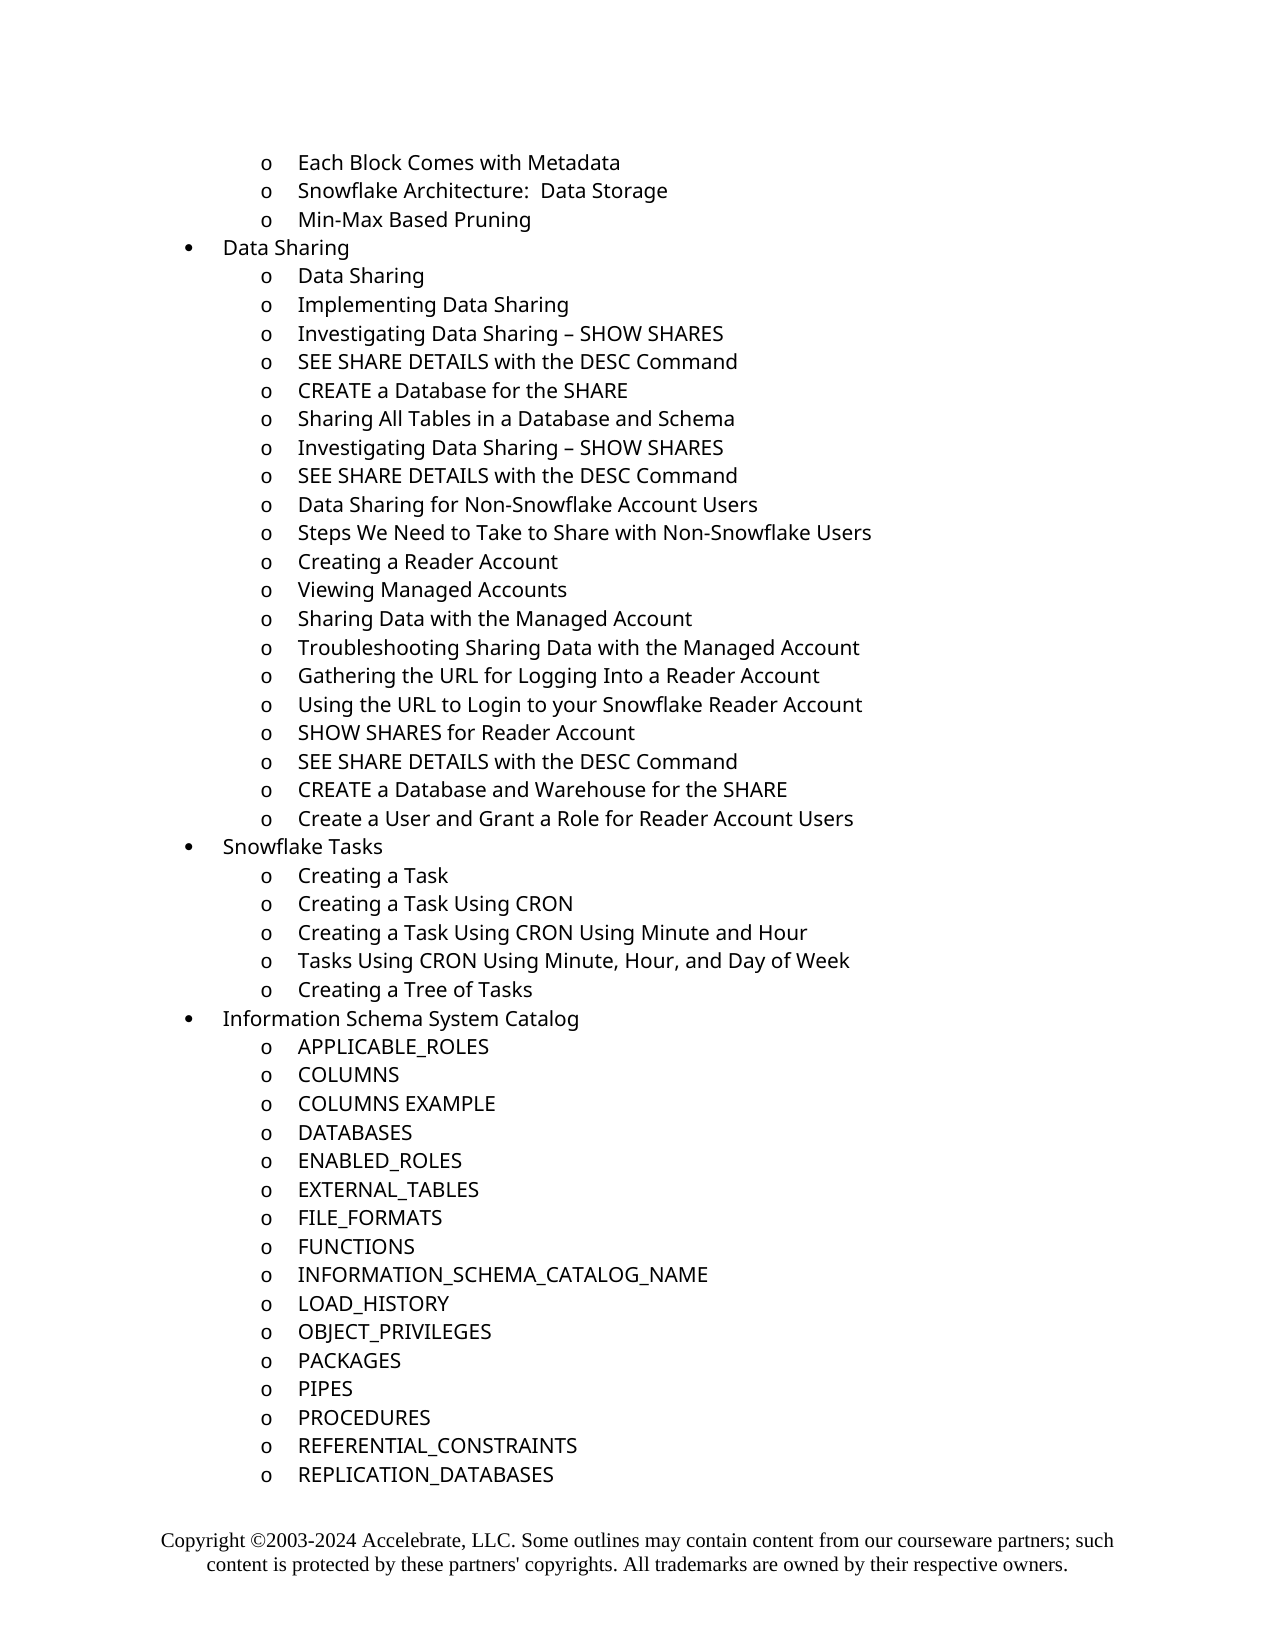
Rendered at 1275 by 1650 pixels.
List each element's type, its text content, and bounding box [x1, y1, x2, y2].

list Tasks Using CRON Using Minute, Hour, and Day of Week [260, 947, 1127, 975]
list SEE SHARE DETAILS with the DESC Command [260, 747, 1127, 775]
list OBJECT_PRIVILEGES [260, 1317, 1127, 1346]
list Data Sharing for Non-Snowflake Account Users [260, 490, 1127, 518]
list CREATE a Database for the SHARE [260, 376, 1127, 404]
list Gathering the URL for Logging Into a Reader Account [260, 661, 1127, 690]
list Troubleshooting Sharing Data with the Managed Account [260, 633, 1127, 661]
list Implementing Data Sharing [260, 290, 1127, 319]
list LOAD_HISTORY [260, 1289, 1127, 1317]
list EXTERNAL_TABLES [260, 1175, 1127, 1203]
list COLUMNS EXAMPLE [260, 1089, 1127, 1118]
list REFERENTIAL_CONSTRAINTS [260, 1432, 1127, 1460]
list REPLICATION_DATABASES [260, 1460, 1127, 1489]
list Sharing All Tables in a Database and Schema [260, 404, 1127, 433]
list DATABASES [260, 1118, 1127, 1146]
list Snowflake Tasks [185, 832, 1127, 861]
list SEE SHARE DETAILS with the DESC Command [260, 347, 1127, 376]
list Investigating Data Sharing – SHOW SHARES [260, 433, 1127, 461]
list Snowflake Architecture: Data Storage [260, 176, 1127, 205]
list PACKAGES [260, 1346, 1127, 1374]
list Creating a Reader Account [260, 547, 1127, 576]
list APPLICABLE_ROLES [260, 1032, 1127, 1061]
list Creating a Tree of Tasks [260, 975, 1127, 1004]
list Data Sharing [260, 262, 1127, 290]
list Information Schema System Catalog [185, 1004, 1127, 1032]
list PROCEDURES [260, 1403, 1127, 1432]
list Data Sharing [185, 233, 1127, 262]
list SHOW SHARES for Reader Account [260, 718, 1127, 747]
list Steps We Need to Take to Share with Non-Snowflake Users [260, 518, 1127, 547]
list Investigating Data Sharing – SHOW SHARES [260, 319, 1127, 347]
list Creating a Task Using CRON Using Minute and Hour [260, 918, 1127, 947]
list PIPES [260, 1374, 1127, 1403]
list FUNCTIONS [260, 1232, 1127, 1260]
list FILE_FORMATS [260, 1203, 1127, 1232]
list SEE SHARE DETAILS with the DESC Command [260, 461, 1127, 490]
list Using the URL to Login to your Snowflake Reader Account [260, 690, 1127, 718]
list Create a User and Grant a Role for Reader Account Users [260, 804, 1127, 832]
list CREATE a Database and Warehouse for the SHARE [260, 775, 1127, 804]
list Sharing Data with the Managed Account [260, 604, 1127, 633]
list Viewing Managed Accounts [260, 576, 1127, 604]
list Creating a Task [260, 861, 1127, 889]
list Min-Max Based Pruning [260, 205, 1127, 233]
list COLUMNS [260, 1061, 1127, 1089]
list ENABLED_ROLES [260, 1146, 1127, 1175]
list Creating a Task Using CRON [260, 889, 1127, 918]
list Each Block Comes with Metadata [260, 148, 1127, 176]
list INFORMATION_SCHEMA_CATALOG_NAME [260, 1260, 1127, 1289]
